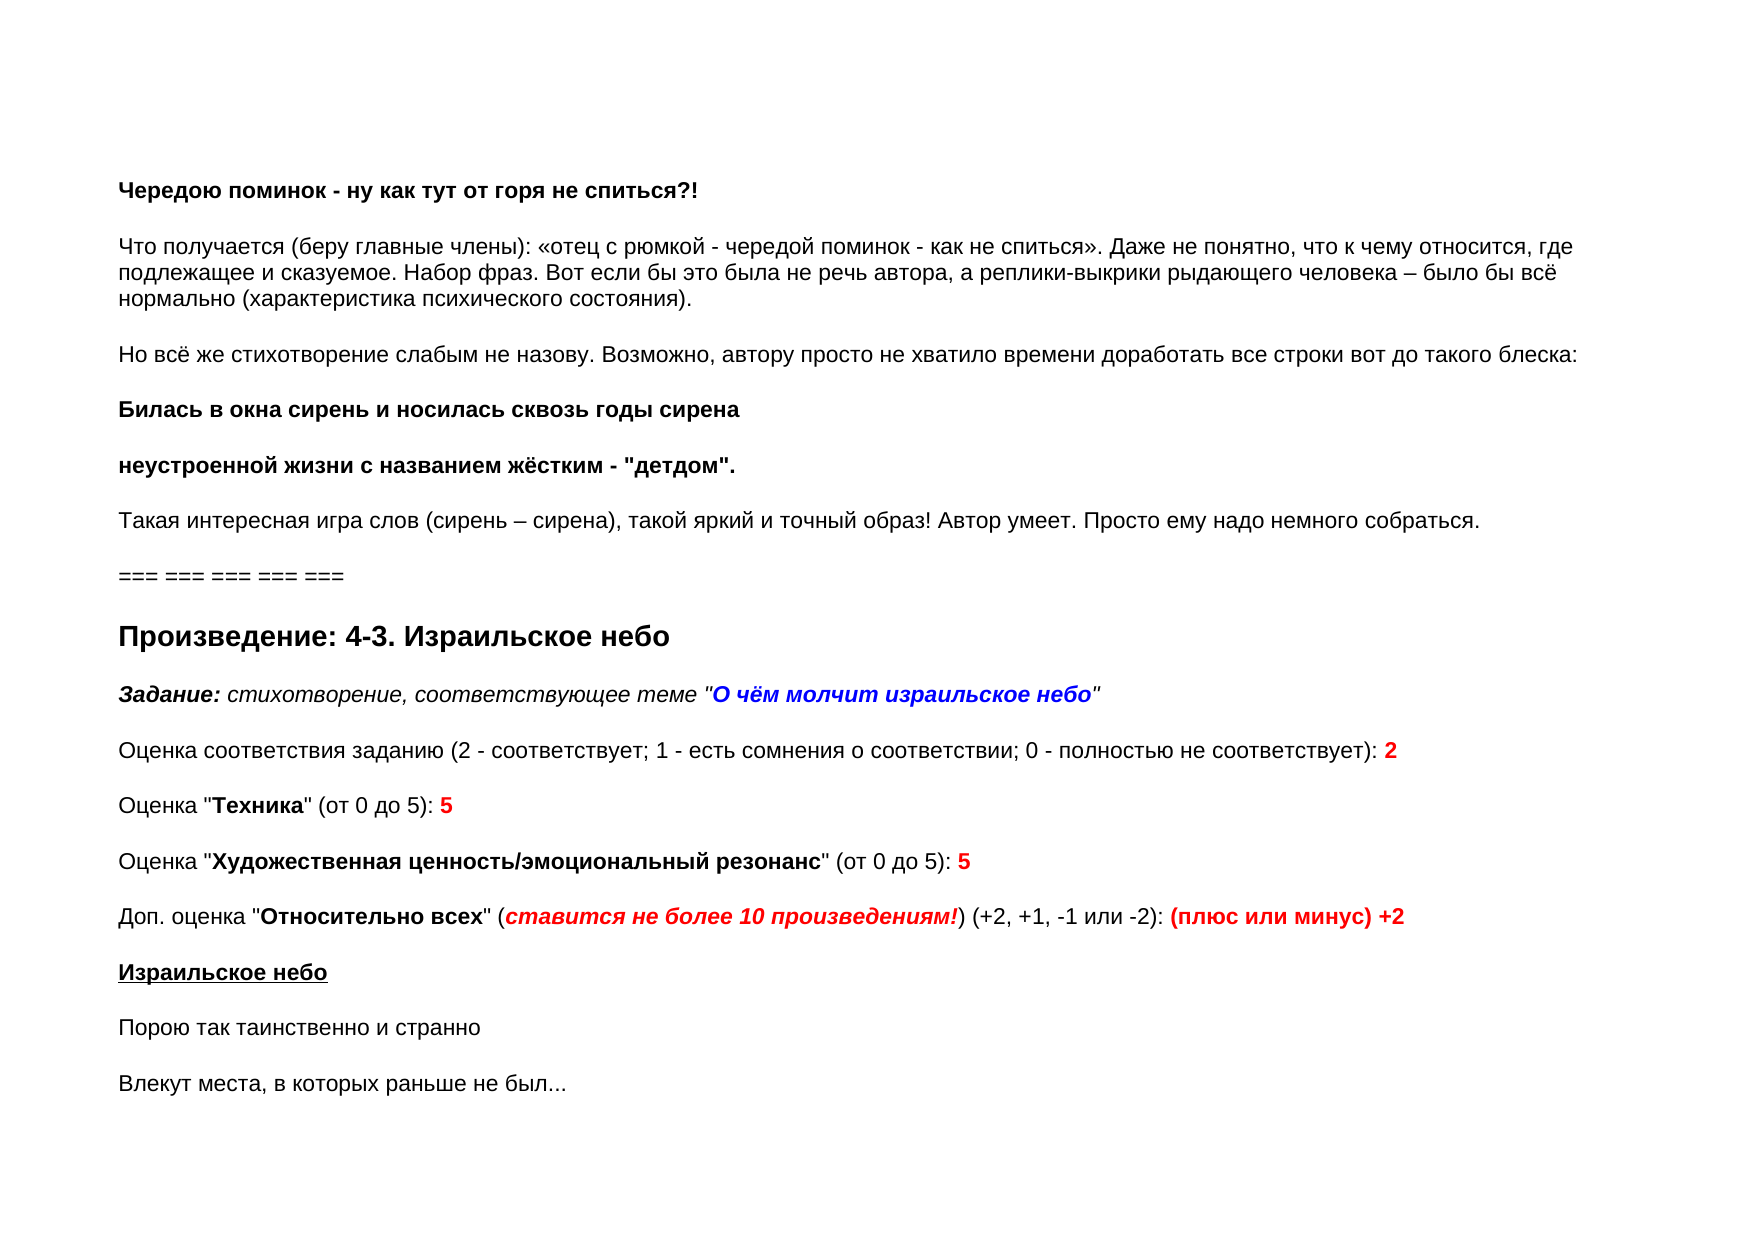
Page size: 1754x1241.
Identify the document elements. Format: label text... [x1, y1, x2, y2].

text Израильское небо [118, 959, 1636, 985]
text Билась в окна сирень и носилась сквозь годы сирена [118, 396, 1636, 423]
text Доп. оценка "Относительно всех" (ставится не более 10 произведениям!) (+2, +1, -1 или -2): (плюс или минус) +2 [118, 903, 1636, 930]
text Чередою поминок - ну как тут от горя не спиться?! [118, 177, 1636, 203]
text Оценка соответствия заданию (2 - соответствует; 1 - есть сомнения о соответствии; 0 - полностью не соответствует): 2 [118, 737, 1636, 763]
text Но всё же стихотворение слабым не назову. Возможно, автору просто не хватило времени доработать все строки вот до такого блеска: [118, 341, 1636, 367]
text Оценка "Художественная ценность/эмоциональный резонанс" (от 0 до 5): 5 [118, 848, 1636, 874]
text Что получается (беру главные члены): «отец с рюмкой - чередой поминок - как не спиться». Даже не понятно, что к чему относится, где подлежащее и сказуемое. Набор фраз. Вот если бы это была не речь автора, а реплики-выкрики рыдающего человека – было бы всё нормально (характеристика психического состояния). [118, 233, 1636, 312]
text Произведение: 4-3. Израильское небо [118, 618, 1636, 652]
text === === === === === [118, 563, 1636, 589]
text Оценка "Техника" (от 0 до 5): 5 [118, 792, 1636, 819]
text Порою так таинственно и странно [118, 1014, 1636, 1041]
text неустроенной жизни с названием жёстким - "детдом". [118, 452, 1636, 478]
text Влекут места, в которых раньше не был... [118, 1070, 1636, 1096]
text Задание: стихотворение, соответствующее теме "О чём молчит израильское небо" [118, 681, 1636, 708]
text Такая интересная игра слов (сирень – сирена), такой яркий и точный образ! Автор умеет. Просто ему надо немного собраться. [118, 507, 1636, 534]
